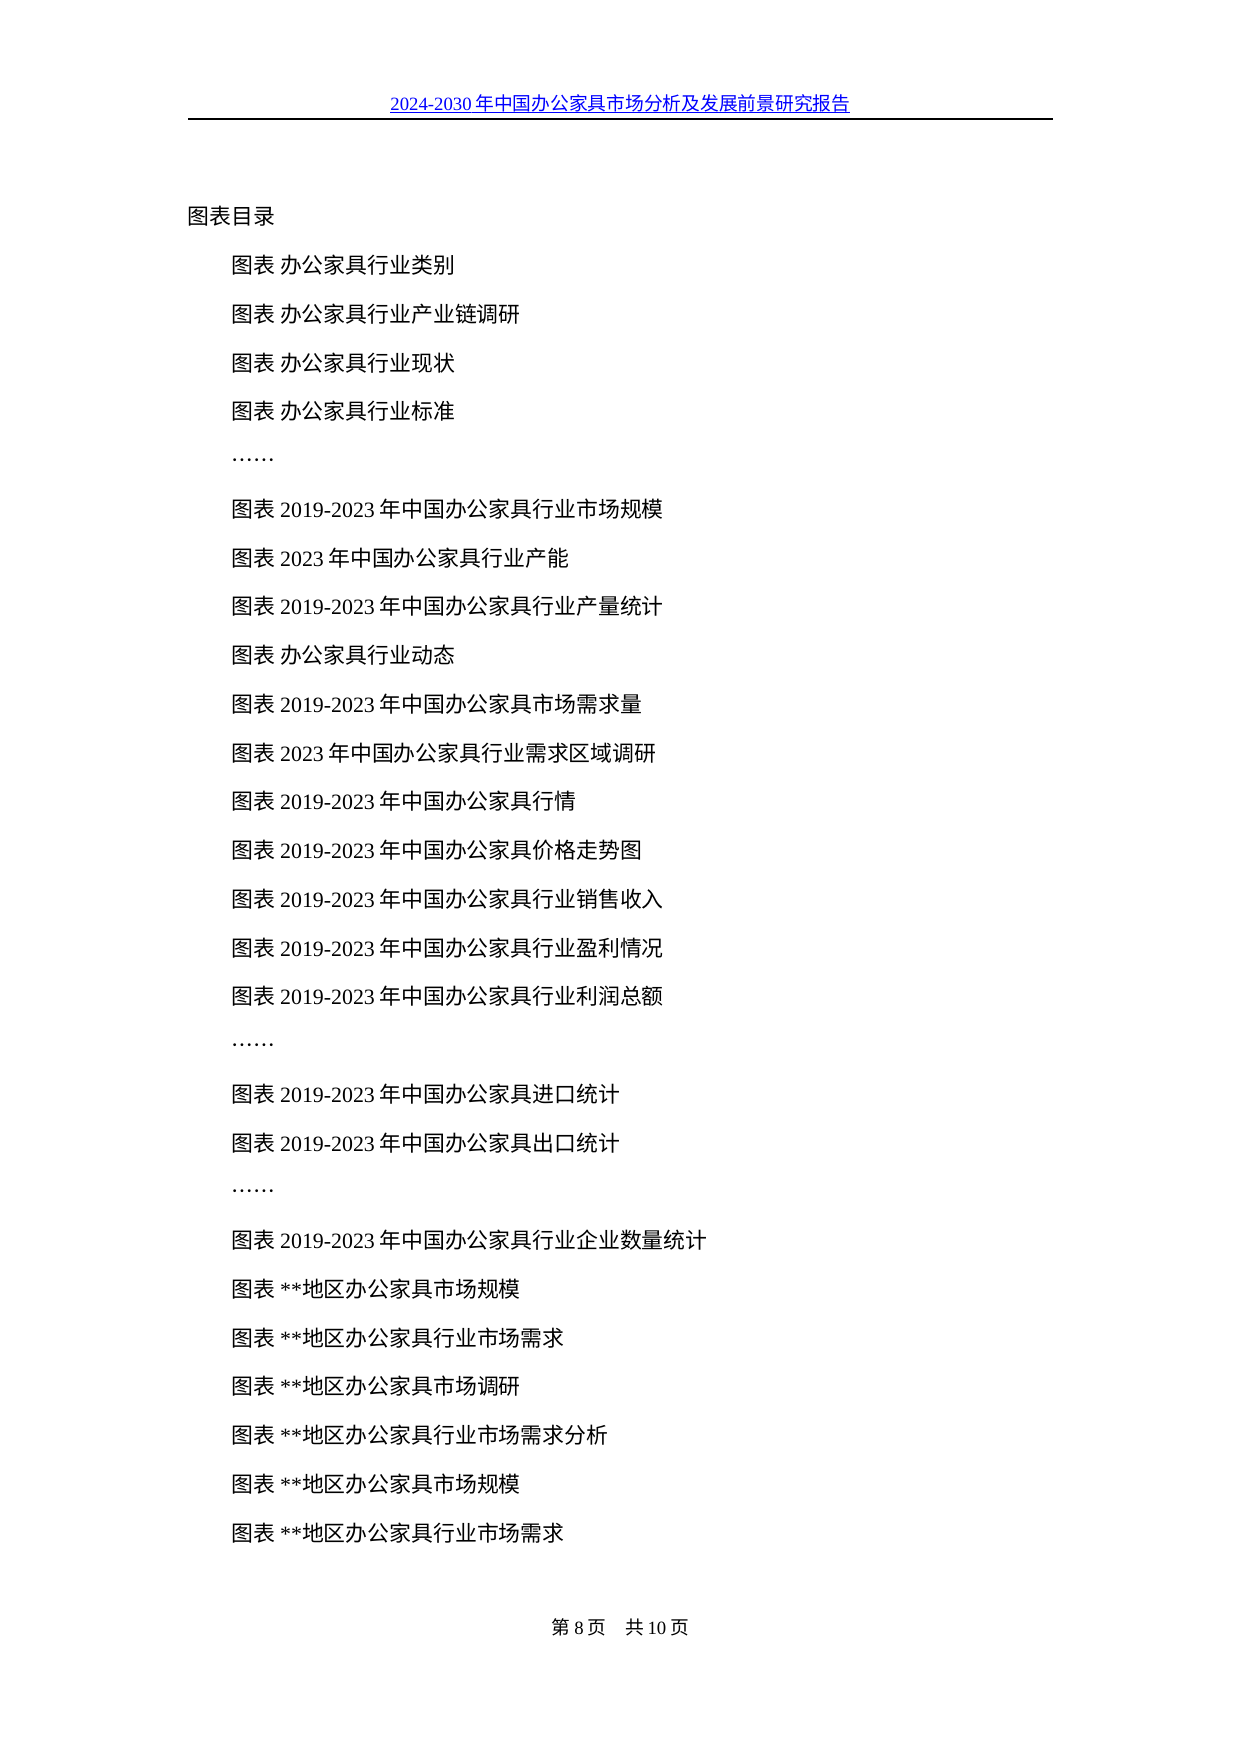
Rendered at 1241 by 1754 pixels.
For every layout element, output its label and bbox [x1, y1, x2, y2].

text [187, 150, 1053, 1548]
